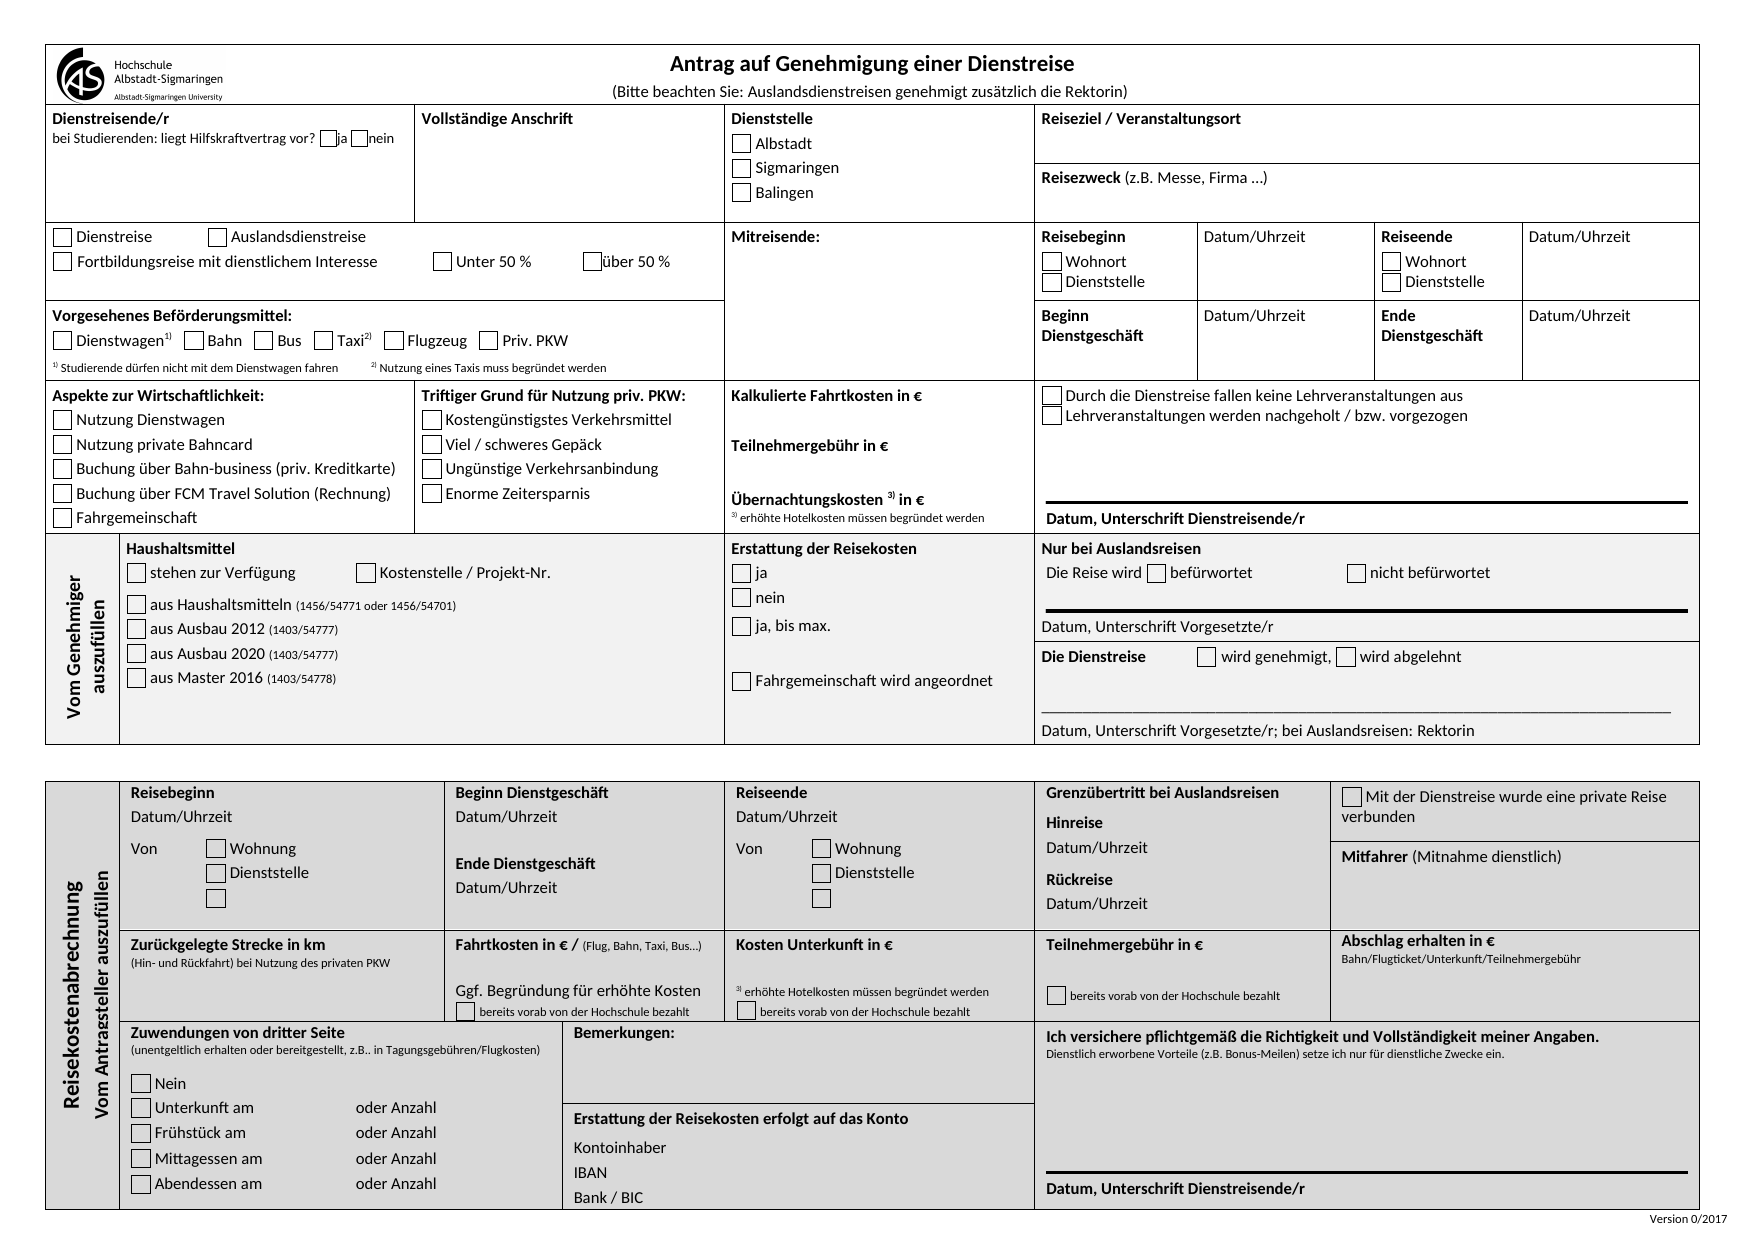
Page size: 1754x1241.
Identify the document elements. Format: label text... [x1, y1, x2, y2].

table_cell Datum/Uhrzeit [1198, 301, 1374, 380]
table_cell Triftiger Grund für Nutzung priv. PKW: Kostengünstigstes Verkehrsmittel Viel / schweres Gepäck Ungünstige Verkehrsanbindung Enorme Zeitersparnis [415, 381, 724, 533]
table_cell Dienstreisende/r bei Studierenden: liegt Hilfskraftvertrag vor? ja nein [46, 105, 414, 222]
table_cell Zuwendungen von dritter Seite (unentgeltlich erhalten oder bereitgestellt, z.B.. in Tagungsgebühren/Flugkosten) Nein Unterkunft am oder Anzahl Frühstück am oder Anzahl Mittagessen am oder Anzahl Abendessen am oder Anzahl [120, 1022, 562, 1209]
table_cell Reisebeginn Wohnort Dienststelle [1035, 223, 1197, 300]
table_cell Durch die Dienstreise fallen keine Lehrveranstaltungen aus Lehrveranstaltungen werden nachgeholt / bzw. vorgezogen Datum, Unterschrift Dienstreisende/r [1035, 381, 1699, 533]
table_cell Fahrtkosten in € / (Flug, Bahn, Taxi, Bus…) Ggf. Begründung für erhöhte Kosten bereits vorab von der Hochschule bezahlt [445, 931, 724, 1021]
table_cell Datum/Uhrzeit [1523, 223, 1699, 300]
table_header Reisebeginn Datum/Uhrzeit Von Wohnung Dienststelle [120, 782, 444, 929]
table_cell Teilnehmergebühr in € bereits vorab von der Hochschule bezahlt [1035, 931, 1330, 1021]
table_cell Haushaltsmittel stehen zur Verfügung Kostenstelle / Projekt-Nr. aus Haushaltsmitteln (1456/54771 oder 1456/54701) aus Ausbau 2012 (1403/54777) aus Ausbau 2020 (1403/54777) aus Master 2016 (1403/54778) [120, 534, 724, 744]
table_cell Dienstreise Auslandsdienstreise Fortbildungsreise mit dienstlichem Interesse Unter 50 % über 50 % [46, 223, 724, 300]
table_cell Aspekte zur Wirtschaftlichkeit: Nutzung Dienstwagen Nutzung private Bahncard Buchung über Bahn-business (priv. Kreditkarte) Buchung über FCM Travel Solution (Rechnung) Fahrgemeinschaft [46, 381, 414, 533]
table_cell Vollständige Anschrift [415, 105, 724, 222]
table_cell Vorgesehenes Beförderungsmittel: Dienstwagen1) Bahn Bus Taxi2) Flugzeug Priv. PKW 1) Studierende dürfen nicht mit dem Dienstwagen fahren 2) Nutzung eines Taxis muss begründet werden [46, 301, 724, 380]
table_cell Reiseziel / Veranstaltungsort [1035, 105, 1699, 162]
table_cell Ende Dienstgeschäft [1375, 301, 1522, 380]
table_cell Bemerkungen: [563, 1022, 1034, 1103]
table_cell Datum/Uhrzeit [1523, 301, 1699, 380]
table_cell Erstattung der Reisekosten ja nein ja, bis max. Fahrgemeinschaft wird angeordnet [725, 534, 1034, 744]
table_cell Beginn Dienstgeschäft [1035, 301, 1197, 380]
table_cell Die Dienstreise wird genehmigt, wird abgelehnt ____________________________________________________________________________ Datum, Unterschrift Vorgesetzte/r; bei Auslandsreisen: Rektorin [1035, 642, 1699, 744]
table_cell Erstattung der Reisekosten erfolgt auf das Konto Kontoinhaber IBAN Bank / BIC [563, 1104, 1034, 1209]
table_cell Ich versichere pflichtgemäß die Richtigkeit und Vollständigkeit meiner Angaben. Dienstlich erworbene Vorteile (z.B. Bonus-Meilen) setze ich nur für dienstliche Zwecke ein. Datum, Unterschrift Dienstreisende/r [1035, 1022, 1699, 1209]
table_cell Reisezweck (z.B. Messe, Firma …) [1035, 164, 1699, 222]
table_cell Abschlag erhalten in € Bahn/Flugticket/Unterkunft/Teilnehmergebühr [1331, 931, 1699, 1021]
table_cell Vom Genehmiger auszufüllen [46, 534, 119, 744]
table_cell Kalkulierte Fahrtkosten in € Teilnehmergebühr in € Übernachtungskosten 3) in € 3) erhöhte Hotelkosten müssen begründet werden [725, 381, 1034, 533]
table_header Grenzübertritt bei Auslandsreisen Hinreise Datum/Uhrzeit Rückreise Datum/Uhrzeit [1035, 782, 1330, 929]
table_cell Zurückgelegte Strecke in km (Hin- und Rückfahrt) bei Nutzung des privaten PKW [120, 931, 444, 1021]
table_cell Nur bei Auslandsreisen Die Reise wird befürwortet nicht befürwortet Datum, Unterschrift Vorgesetzte/r [1035, 534, 1699, 641]
table_cell Mitfahrer (Mitnahme dienstlich) [1331, 842, 1699, 929]
table_header Reisekostenabrechnung Vom Antragsteller auszufüllen [46, 782, 119, 1209]
table_cell Dienststelle Albstadt Sigmaringen Balingen [725, 105, 1034, 222]
table_header Antrag auf Genehmigung einer Dienstreise (Bitte beachten Sie: Auslandsdienstreisen genehmigt zusätzlich die Rektorin) [46, 45, 1699, 103]
table_header Beginn Dienstgeschäft Datum/Uhrzeit Ende Dienstgeschäft Datum/Uhrzeit [445, 782, 724, 929]
table_header Reiseende Datum/Uhrzeit Von Wohnung Dienststelle [725, 782, 1034, 929]
table_cell Reiseende Wohnort Dienststelle [1375, 223, 1522, 300]
table_cell Kosten Unterkunft in € 3) erhöhte Hotelkosten müssen begründet werden bereits vorab von der Hochschule bezahlt [725, 931, 1034, 1021]
table_header Mit der Dienstreise wurde eine private Reise verbunden [1331, 782, 1699, 841]
table_cell Mitreisende: [725, 223, 1034, 380]
table_cell Datum/Uhrzeit [1198, 223, 1374, 300]
